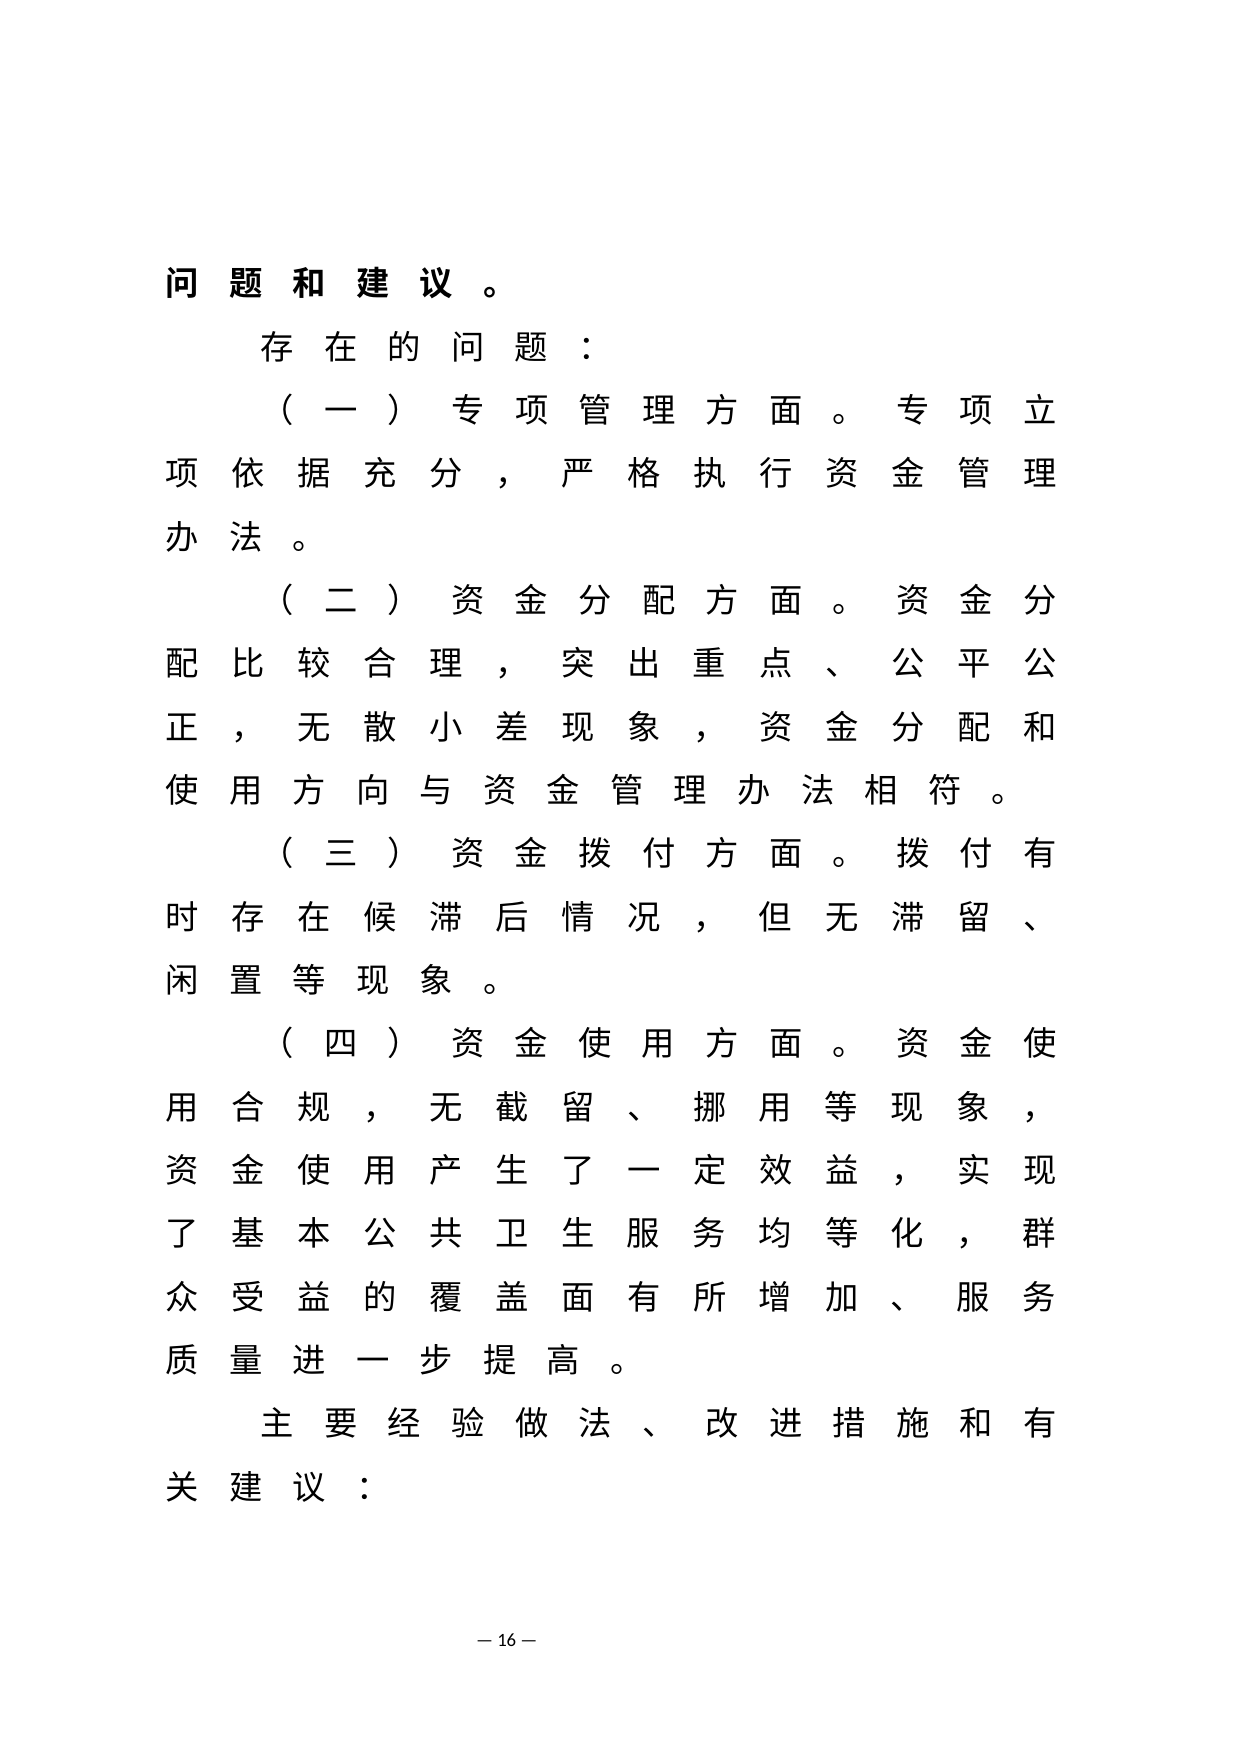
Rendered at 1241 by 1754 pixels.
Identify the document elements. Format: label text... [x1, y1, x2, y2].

text 七、主要经验及做法、存在的问题和建议。 [165, 249, 1087, 313]
text 存在的问题： [165, 313, 1087, 376]
text （四）资金使用方面。资金使用合规，无截留、挪用等现象，资金使用产生了一定效益，实现了基本公共卫生服务均等化，群众受益的覆盖面有所增加、服务质量进一步提高。 [165, 1009, 1087, 1389]
list 主要经验做法、改进措施和有关建议： [165, 1389, 1087, 1516]
text （二）资金分配方面。资金分配比较合理，突出重点、公平公正，无散小差现象，资金分配和使用方向与资金管理办法相符。 [165, 566, 1087, 819]
text （一）专项管理方面。专项立项依据充分，严格执行资金管理办法。 [165, 376, 1087, 566]
text （三）资金拨付方面。拨付有时存在候滞后情况，但无滞留、闲置等现象。 [165, 819, 1087, 1009]
